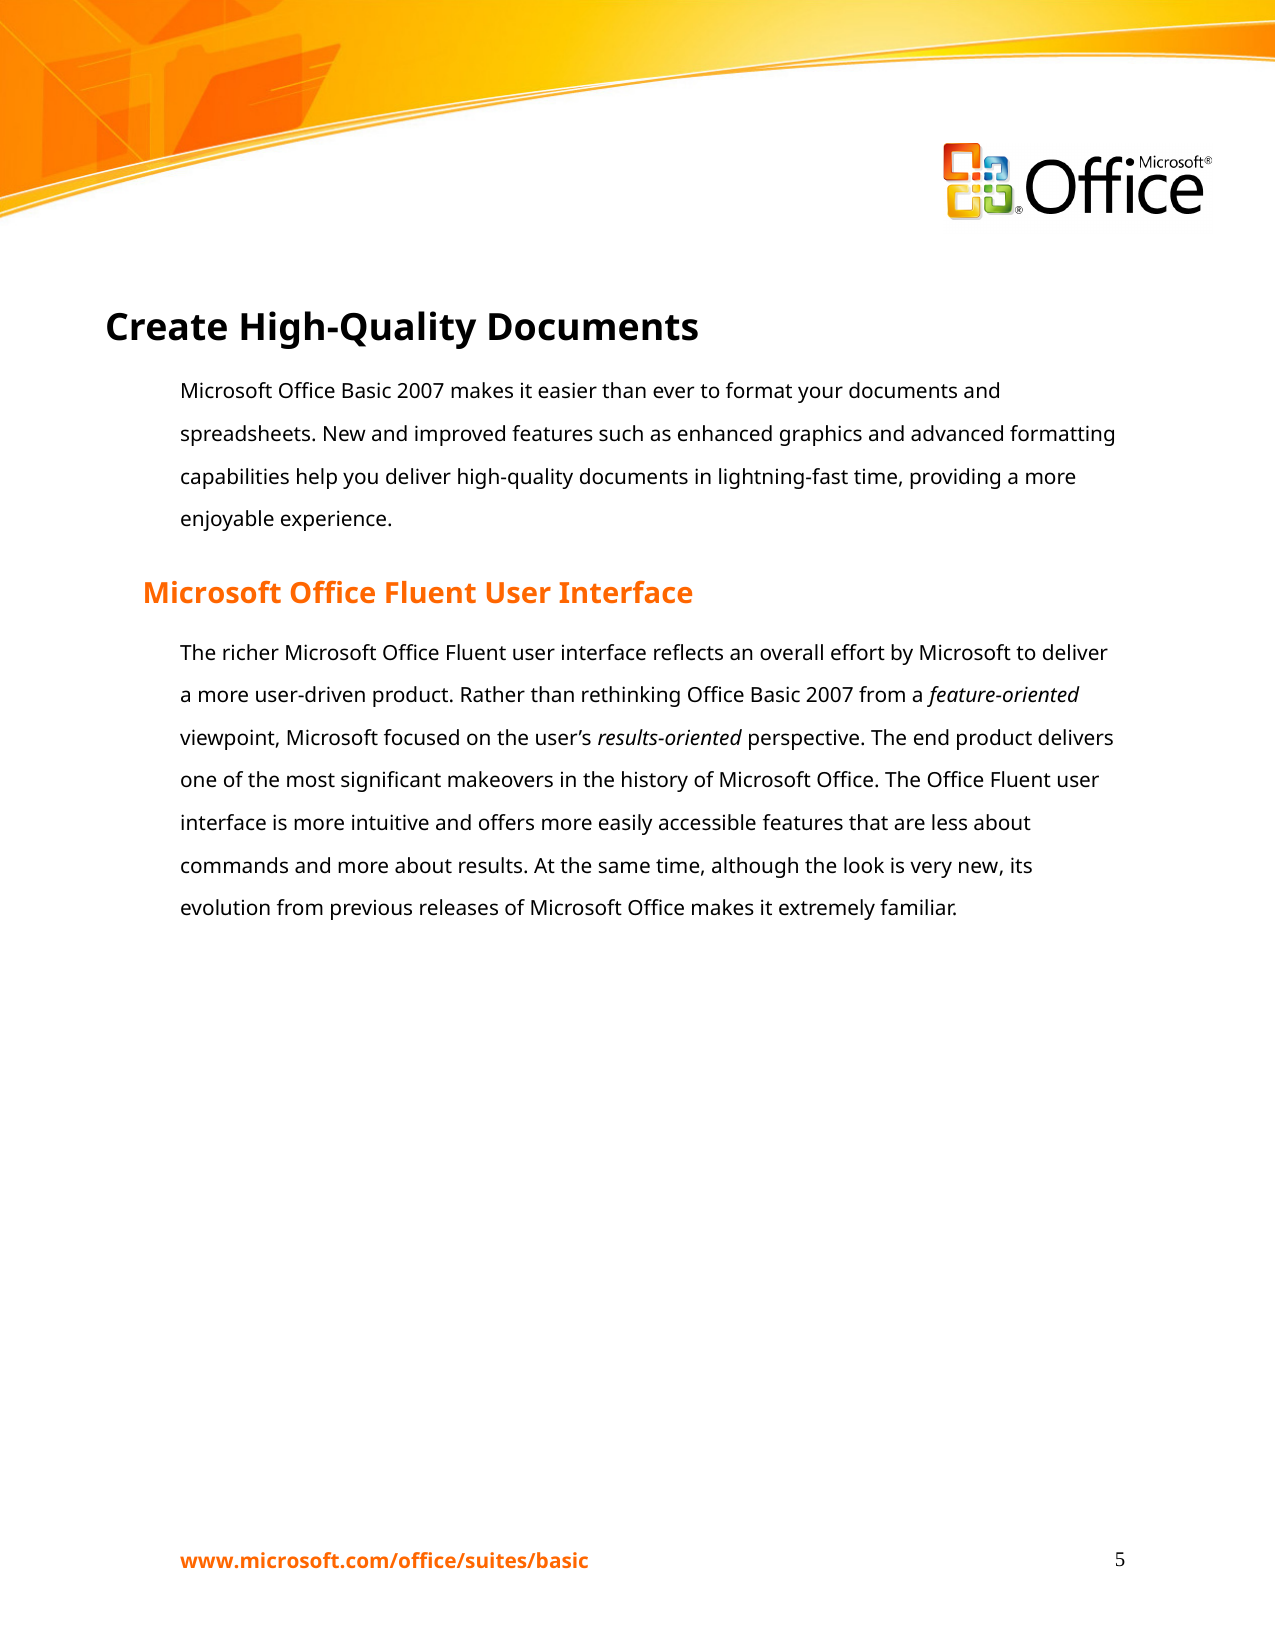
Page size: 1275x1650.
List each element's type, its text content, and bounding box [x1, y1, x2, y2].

text Microsoft Office Basic 2007 makes it easier than ever to format your documents and spreadsheets. New and improved features such as enhanced graphics and advanced formatting capabilities help you deliver high-quality documents in lightning-fast time, providing a more enjoyable experience. [180, 377, 1125, 533]
picture [0, 0, 1275, 257]
text The richer Microsoft Office Fluent user interface reflects an overall effort by Microsoft to deliver a more user-driven product. Rather than rethinking Office Basic 2007 from a feature-oriented viewpoint, Microsoft focused on the user’s results-oriented perspective. The end product delivers one of the most significant makeovers in the history of Microsoft Office. The Office Fluent user interface is more intuitive and offers more easily accessible features that are less about commands and more about results. At the same time, although the look is very new, its evolution from previous releases of Microsoft Office makes it extremely familiar. [180, 638, 1125, 922]
list Create High-Quality Documents [105, 300, 1125, 351]
subtitle Microsoft Office Fluent User Interface [142, 572, 1125, 612]
